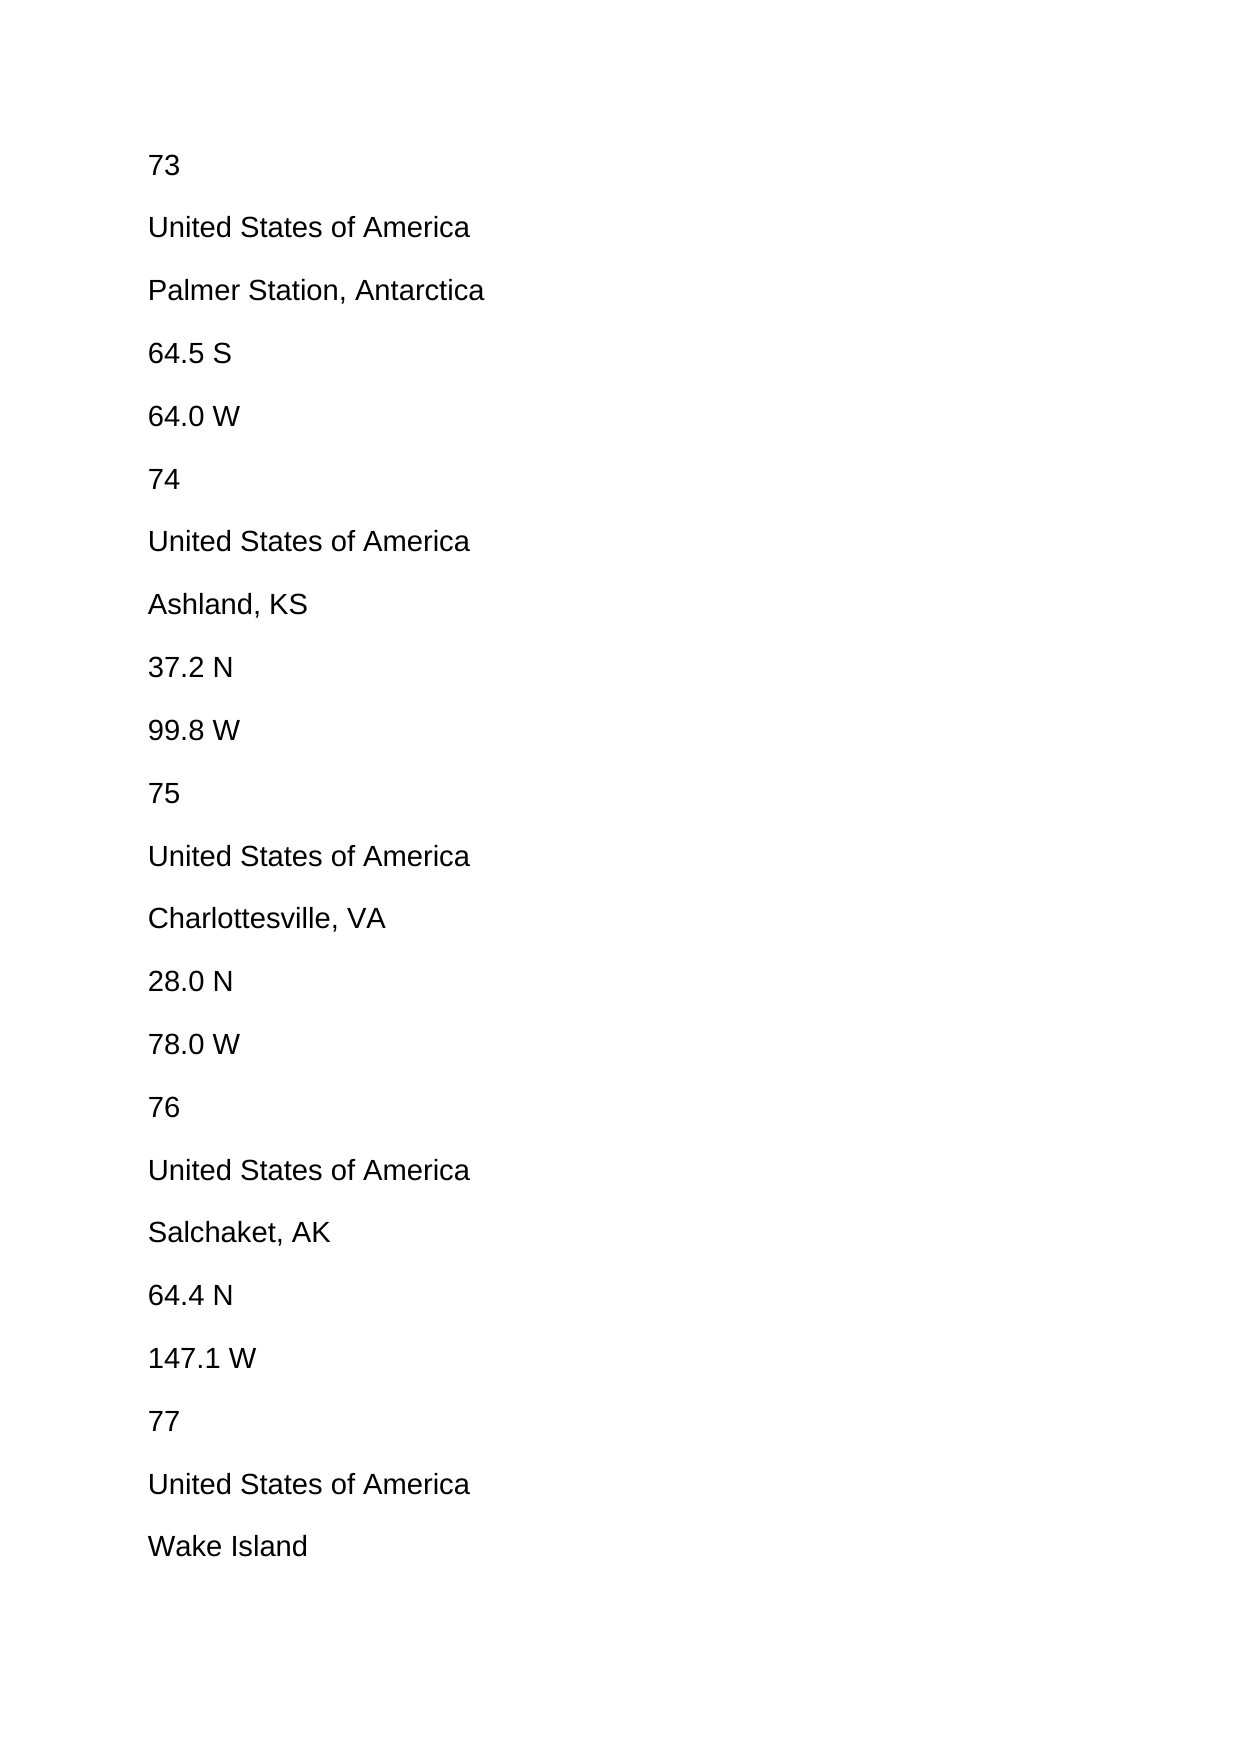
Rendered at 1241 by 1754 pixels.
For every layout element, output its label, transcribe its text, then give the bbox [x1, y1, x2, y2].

text 75 [148, 776, 1093, 809]
text 73 [148, 148, 1093, 181]
text United States of America [148, 1153, 1093, 1186]
text United States of America [148, 838, 1093, 872]
text 147.1 W [148, 1341, 1093, 1374]
text United States of America [148, 210, 1093, 244]
text 74 [148, 462, 1093, 495]
text 78.0 W [148, 1027, 1093, 1061]
text 37.2 N [148, 650, 1093, 684]
text Salchaket, AK [148, 1215, 1093, 1249]
text 28.0 N [148, 964, 1093, 998]
text United States of America [148, 1467, 1093, 1500]
text Ashland, KS [148, 587, 1093, 621]
text 76 [148, 1090, 1093, 1123]
text 64.0 W [148, 399, 1093, 432]
text United States of America [148, 524, 1093, 558]
text 99.8 W [148, 713, 1093, 746]
text 64.5 S [148, 336, 1093, 369]
text 64.4 N [148, 1278, 1093, 1312]
text Charlottesville, VA [148, 901, 1093, 935]
text 77 [148, 1404, 1093, 1437]
text Wake Island [148, 1529, 1093, 1563]
text Palmer Station, Antarctica [148, 273, 1093, 307]
